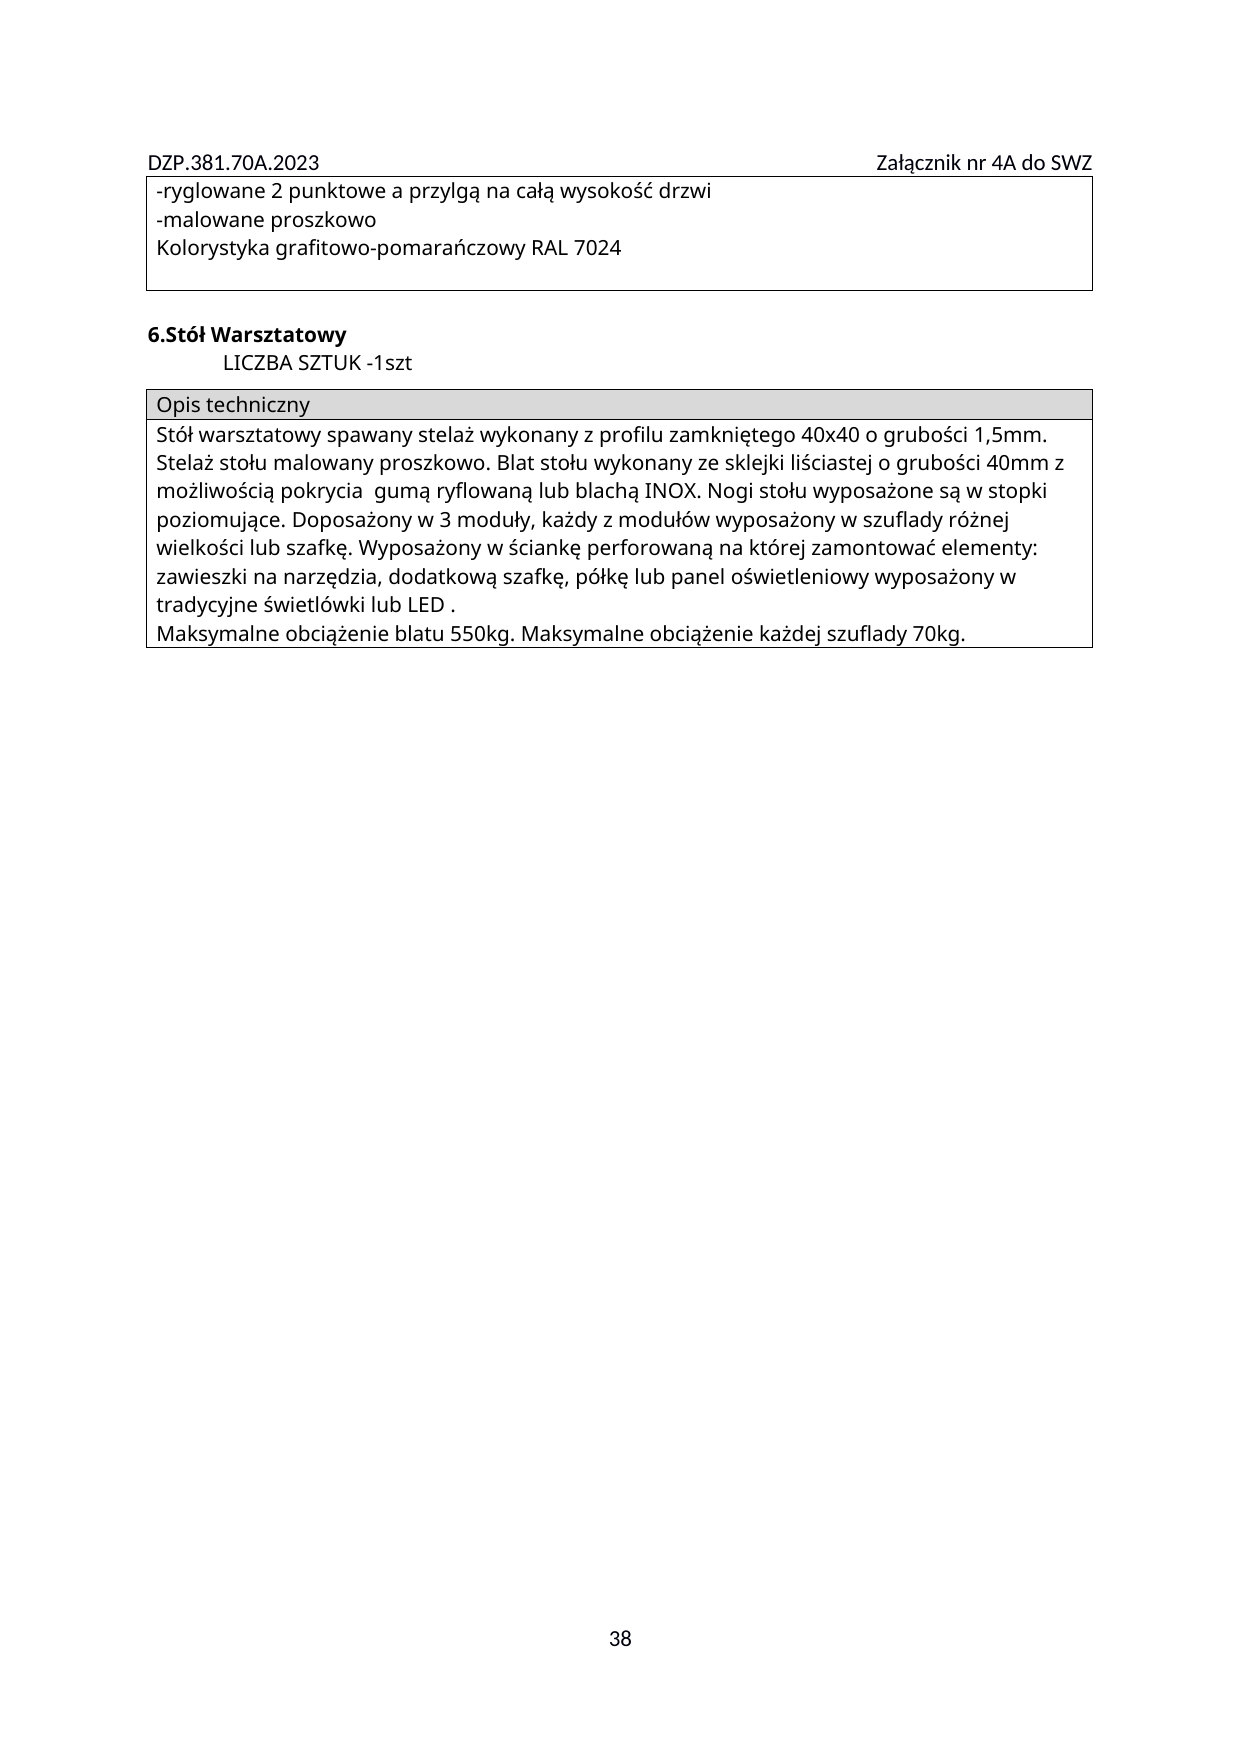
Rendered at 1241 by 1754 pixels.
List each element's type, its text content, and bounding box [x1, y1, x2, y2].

text 6.Stół Warsztatowy [148, 320, 1093, 348]
table_header Opis techniczny [147, 390, 1092, 419]
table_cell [147, 177, 1092, 290]
list LICZBA SZTUK -1szt [223, 348, 1093, 377]
table_cell Stół warsztatowy spawany stelaż wykonany z profilu zamkniętego 40x40 o grubości 1,5mm. Stelaż stołu malowany proszkowo. Blat stołu wykonany ze sklejki liściastej o grubości 40mm z możliwością pokrycia gumą ryflowaną lub blachą INOX. Nogi stołu wyposażone są w stopki poziomujące. Doposażony w 3 moduły, każdy z modułów wyposażony w szuflady różnej wielkości lub szafkę. Wyposażony w ściankę perforowaną na której zamontować elementy: zawieszki na narzędzia, dodatkową szafkę, półkę lub panel oświetleniowy wyposażony w tradycyjne świetlówki lub LED . Maksymalne obciążenie blatu 550kg. Maksymalne obciążenie każdej szuflady 70kg. [147, 420, 1092, 647]
